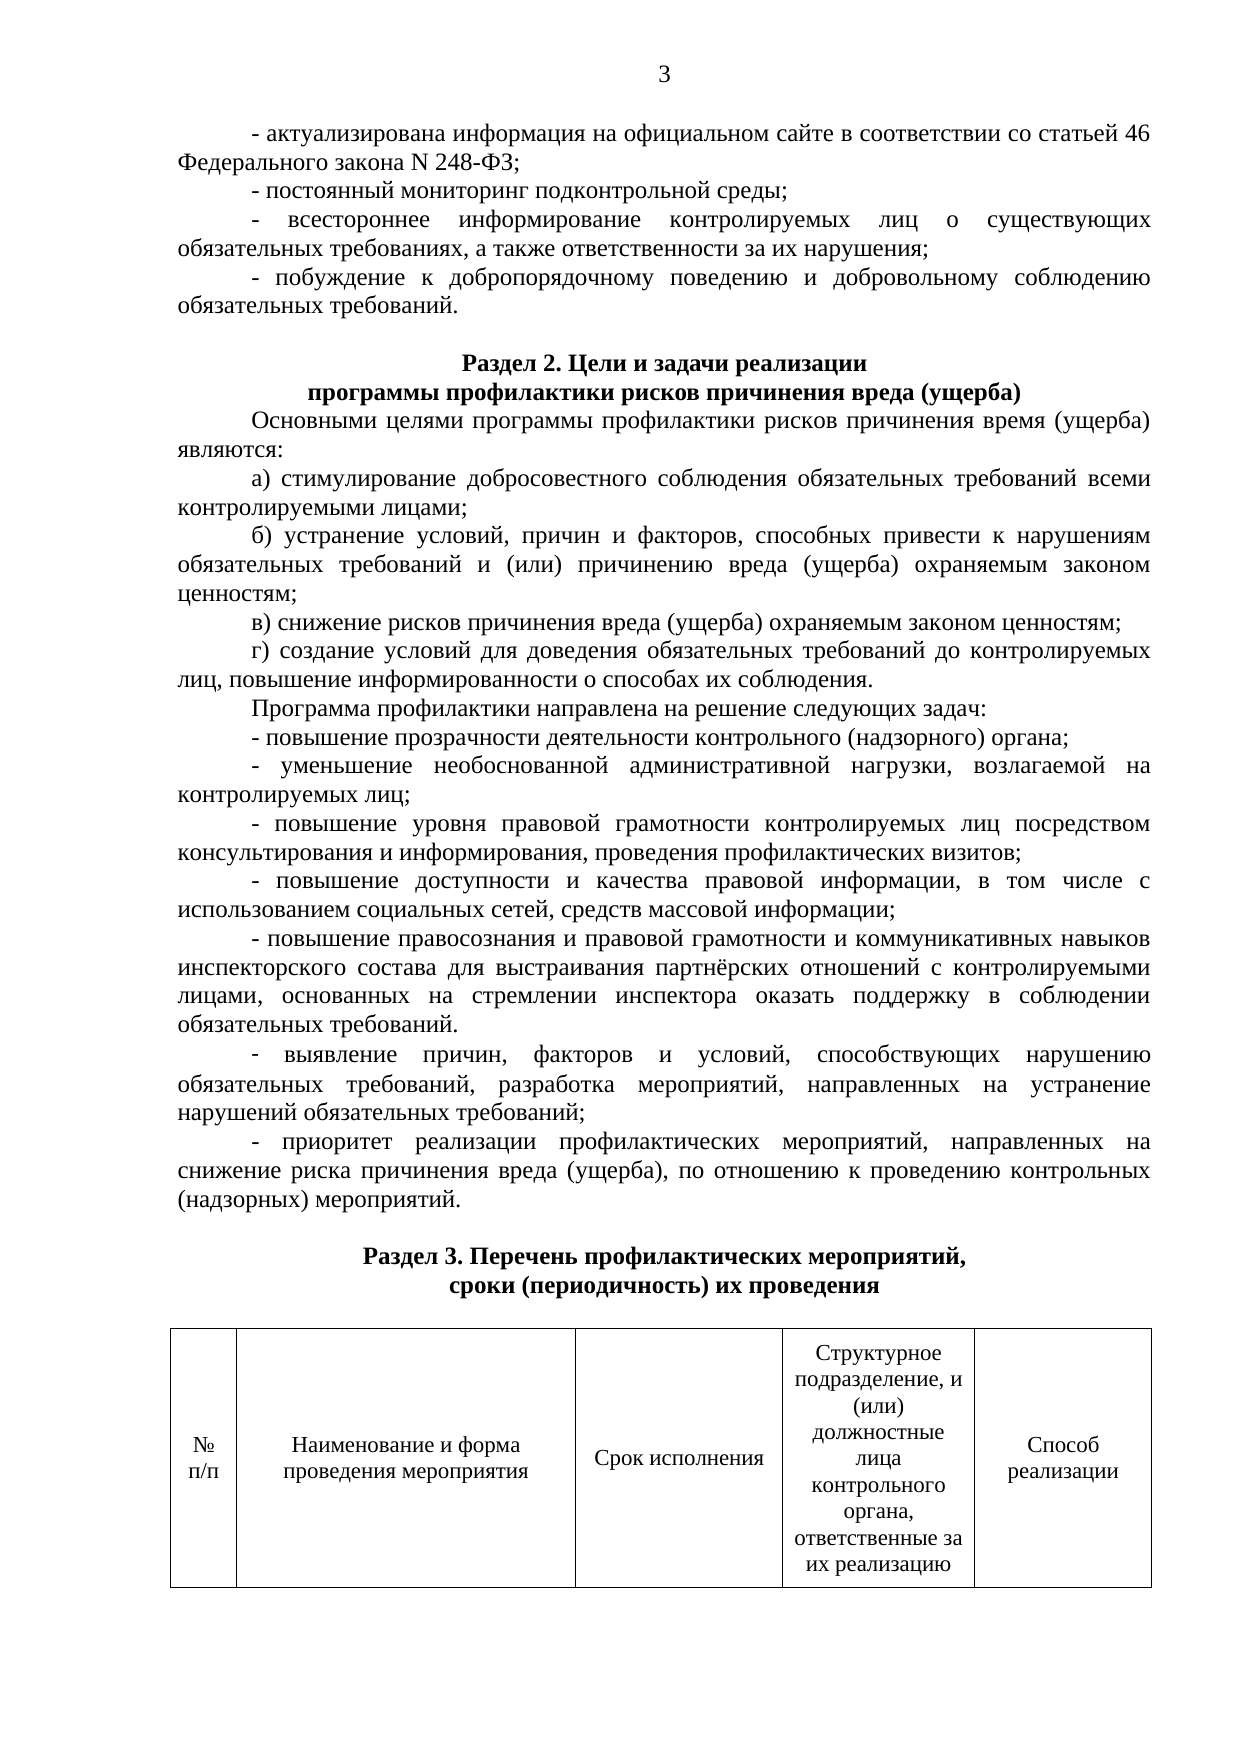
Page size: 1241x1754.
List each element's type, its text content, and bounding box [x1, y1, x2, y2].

table_header Срок исполнения [576, 1329, 782, 1587]
text - повышение уровня правовой грамотности контролируемых лиц посредством консультирования и информирования, проведения профилактических визитов; [177, 808, 1152, 866]
text Раздел 2. Цели и задачи реализации [177, 348, 1152, 377]
text - выявление причин, факторов и условий, способствующих нарушению обязательных требований, разработка мероприятий, направленных на устранение нарушений обязательных требований; [177, 1038, 1152, 1126]
text программы профилактики рисков причинения вреда (ущерба) [177, 377, 1152, 406]
text а) стимулирование добросовестного соблюдения обязательных требований всеми контролируемыми лицами; [177, 463, 1152, 521]
text - повышение правосознания и правовой грамотности и коммуникативных навыков инспекторского состава для выстраивания партнёрских отношений с контролируемыми лицами, основанных на стремлении инспектора оказать поддержку в соблюдении обязательных требований. [177, 923, 1152, 1038]
table_header Наименование и форма проведения мероприятия [237, 1329, 575, 1587]
text - постоянный мониторинг подконтрольной среды; [177, 176, 1152, 204]
text в) снижение рисков причинения вреда (ущерба) охраняемым законом ценностям; [177, 607, 1152, 636]
text Основными целями программы профилактики рисков причинения время (ущерба) являются: [177, 406, 1152, 463]
text - приоритет реализации профилактических мероприятий, направленных на снижение риска причинения вреда (ущерба), по отношению к проведению контрольных (надзорных) мероприятий. [177, 1126, 1152, 1212]
table_header № п/п [171, 1329, 236, 1587]
text - повышение прозрачности деятельности контрольного (надзорного) органа; [177, 722, 1152, 751]
text - актуализирована информация на официальном сайте в соответствии со статьей 46 Федерального закона N 248-ФЗ; [177, 118, 1152, 176]
text - повышение доступности и качества правовой информации, в том числе с использованием социальных сетей, средств массовой информации; [177, 866, 1152, 923]
text г) создание условий для доведения обязательных требований до контролируемых лиц, повышение информированности о способах их соблюдения. [177, 636, 1152, 693]
text Программа профилактики направлена на решение следующих задач: [177, 693, 1152, 722]
text сроки (периодичность) их проведения [177, 1270, 1152, 1299]
table_header Способ реализации [975, 1329, 1151, 1587]
text - побуждение к добропорядочному поведению и добровольному соблюдению обязательных требований. [177, 262, 1152, 319]
text б) устранение условий, причин и факторов, способных привести к нарушениям обязательных требований и (или) причинению вреда (ущерба) охраняемым законом ценностям; [177, 521, 1152, 607]
table_header Структурное подразделение, и (или) должностные лица контрольного органа, ответственные за их реализацию [783, 1329, 974, 1587]
text - всестороннее информирование контролируемых лиц о существующих обязательных требованиях, а также ответственности за их нарушения; [177, 204, 1152, 262]
text - уменьшение необоснованной административной нагрузки, возлагаемой на контролируемых лиц; [177, 751, 1152, 808]
text Раздел 3. Перечень профилактических мероприятий, [177, 1241, 1152, 1270]
